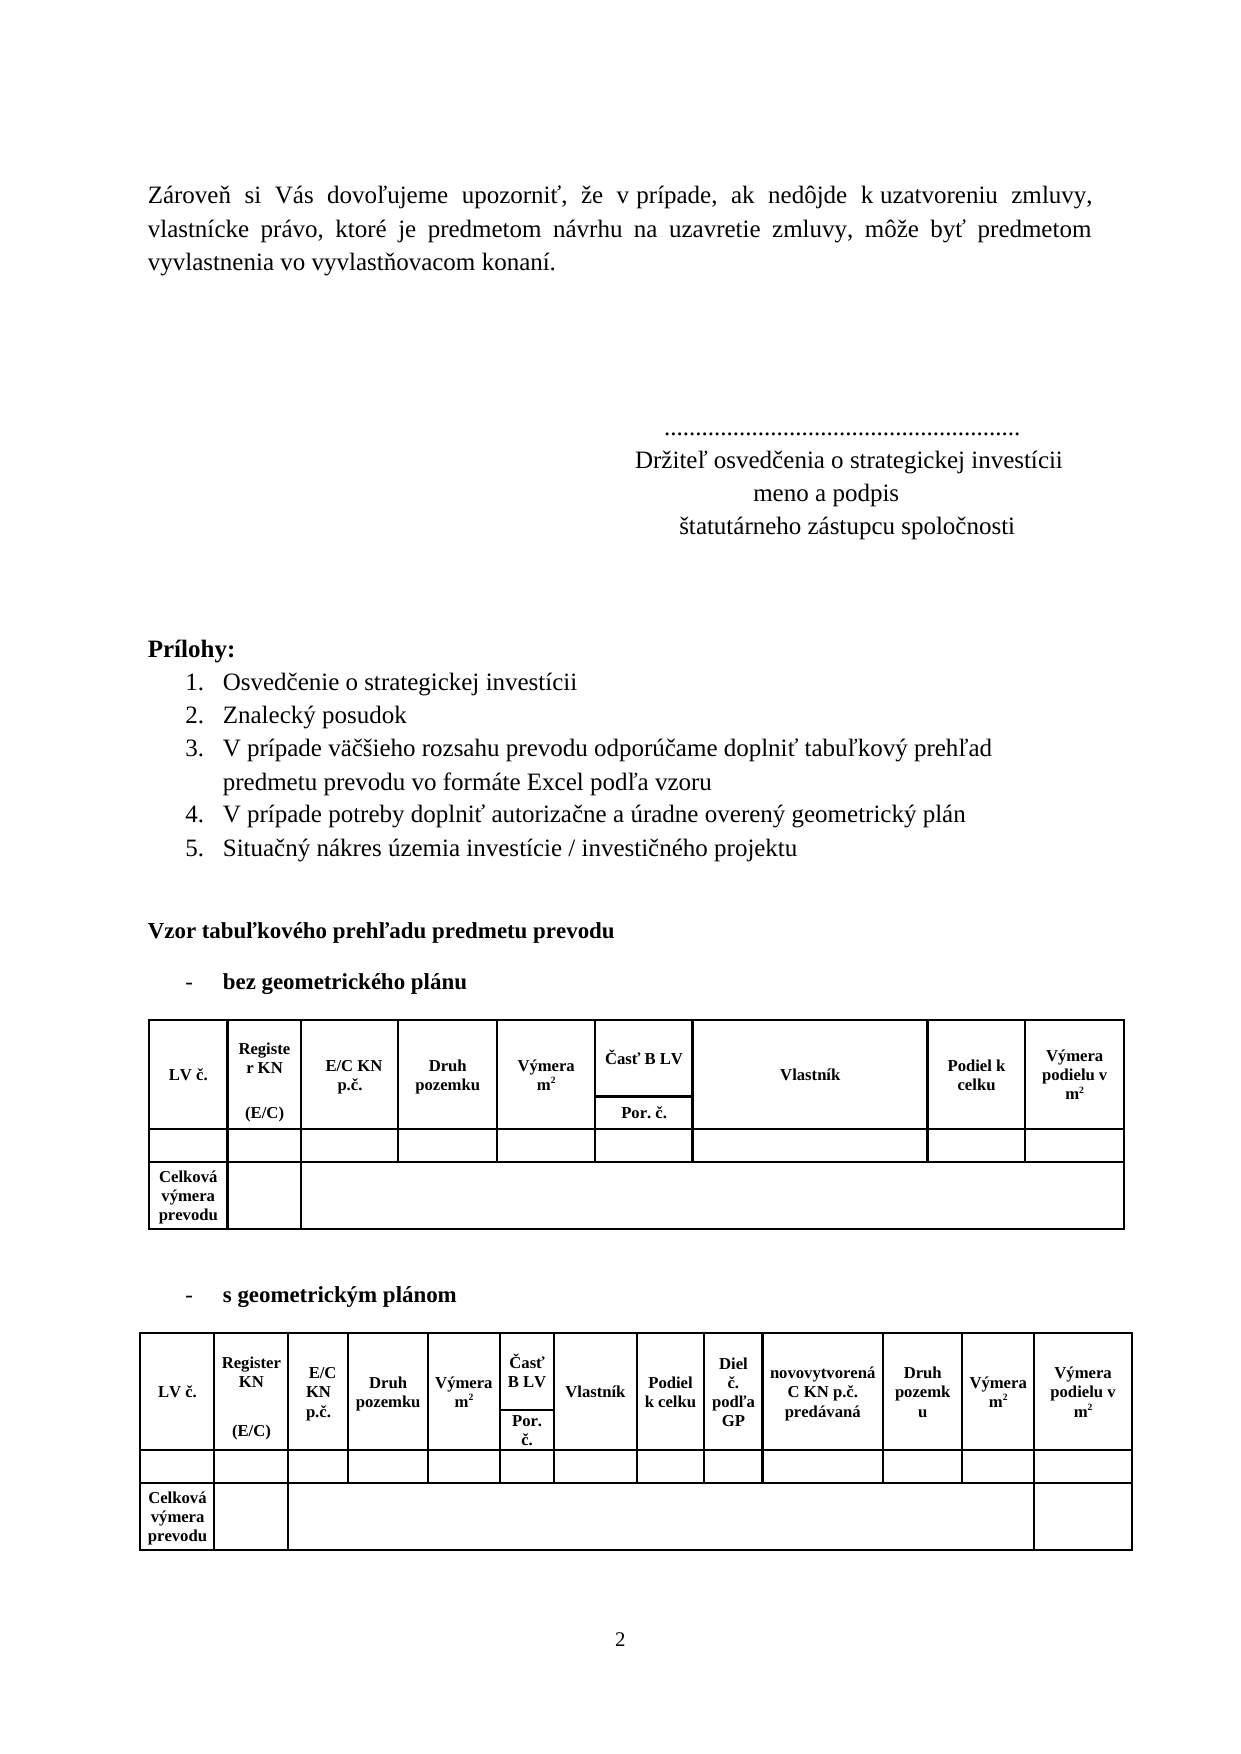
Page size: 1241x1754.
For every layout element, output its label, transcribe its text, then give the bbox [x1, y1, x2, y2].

text ......................................................... [148, 412, 1093, 441]
table_cell [1035, 1484, 1131, 1549]
table_cell [229, 1130, 300, 1161]
table_header novovytvorená C KN p.č. predávaná [764, 1334, 882, 1449]
table_header Register KN [229, 1021, 300, 1095]
table_cell [555, 1451, 636, 1482]
table_cell [302, 1130, 397, 1161]
table_cell [349, 1451, 427, 1482]
table_cell [141, 1451, 213, 1482]
table_header E/C KN p.č. [289, 1334, 347, 1449]
table_cell [1035, 1451, 1131, 1482]
table_header Výmera podielu v m2 [1026, 1021, 1123, 1128]
table_cell Por. č. [501, 1411, 553, 1449]
table_cell [764, 1451, 882, 1482]
table_cell (E/C) [215, 1409, 287, 1449]
table_cell [150, 1130, 226, 1161]
table_cell [596, 1130, 691, 1161]
table_header Vlastník [555, 1334, 636, 1449]
table_cell [215, 1451, 287, 1482]
list s geometrickým plánom [185, 1281, 1093, 1308]
table_cell [399, 1130, 496, 1161]
text Prílohy: [148, 634, 1093, 663]
table_cell [963, 1451, 1033, 1482]
text meno a podpis štatutárneho zástupcu spoločnosti [679, 478, 1093, 539]
list V prípade väčšieho rozsahu prevodu odporúčame doplniť tabuľkový prehľad predmetu prevodu vo formáte Excel podľa vzoru [185, 733, 1093, 795]
text Zároveň si Vás dovoľujeme upozorniť, že v prípade, ak nedôjde k uzatvoreniu zmluvy, vlastnícke právo, ktoré je predmetom návrhu na uzavretie zmluvy, môže byť predmetom vyvlastnenia vo vyvlastňovacom konaní. [148, 181, 1093, 275]
table_header Druh pozemku [884, 1334, 961, 1449]
table_header Výmera m2 [963, 1334, 1033, 1449]
table_cell [501, 1451, 553, 1482]
table_cell [884, 1451, 961, 1482]
table_cell [694, 1130, 926, 1161]
table_cell [289, 1451, 347, 1482]
table_header LV č. [150, 1021, 226, 1128]
table_header Vlastník [694, 1021, 926, 1128]
text Vzor tabuľkového prehľadu predmetu prevodu [148, 917, 1093, 943]
table_header LV č. [141, 1334, 213, 1449]
table_cell [1026, 1130, 1123, 1161]
table_header E/C KN p.č. [302, 1021, 397, 1128]
table_cell Celková výmera prevodu [141, 1484, 213, 1549]
table_cell [302, 1163, 1025, 1228]
table_cell [215, 1484, 287, 1549]
table_header Podiel k celku [638, 1334, 703, 1449]
list V prípade potreby doplniť autorizačne a úradne overený geometrický plán [185, 799, 1093, 828]
list bez geometrického plánu [185, 968, 1093, 994]
table_cell [1025, 1163, 1123, 1228]
table_cell [429, 1451, 499, 1482]
table_cell [638, 1451, 703, 1482]
table_header Register KN [215, 1334, 287, 1409]
table_cell [705, 1451, 761, 1482]
list Situačný nákres územia investície / investičného projektu [185, 833, 1093, 861]
table_header Diel č. podľa GP [705, 1334, 761, 1449]
table_header Druh pozemku [349, 1334, 427, 1449]
table_cell [929, 1130, 1024, 1161]
text Držiteľ osvedčenia o strategickej investícii [532, 445, 1093, 473]
table_header Výmera m2 [429, 1334, 499, 1449]
table_header Výmera m2 [498, 1021, 594, 1128]
table_header Podiel k celku [929, 1021, 1024, 1128]
table_cell [289, 1484, 1033, 1549]
table_header Časť B LV [501, 1334, 553, 1409]
table_header Časť B LV [596, 1021, 691, 1095]
table_cell [229, 1163, 300, 1228]
table_header Výmera podielu v m2 [1035, 1334, 1131, 1449]
table_header Druh pozemku [399, 1021, 496, 1128]
list Znalecký posudok [185, 701, 1093, 729]
table_cell Celková výmera prevodu [150, 1163, 226, 1228]
list Osvedčenie o strategickej investícii [185, 667, 1093, 696]
table_cell [498, 1130, 594, 1161]
table_cell Por. č. [596, 1098, 691, 1128]
table_cell (E/C) [229, 1095, 300, 1128]
